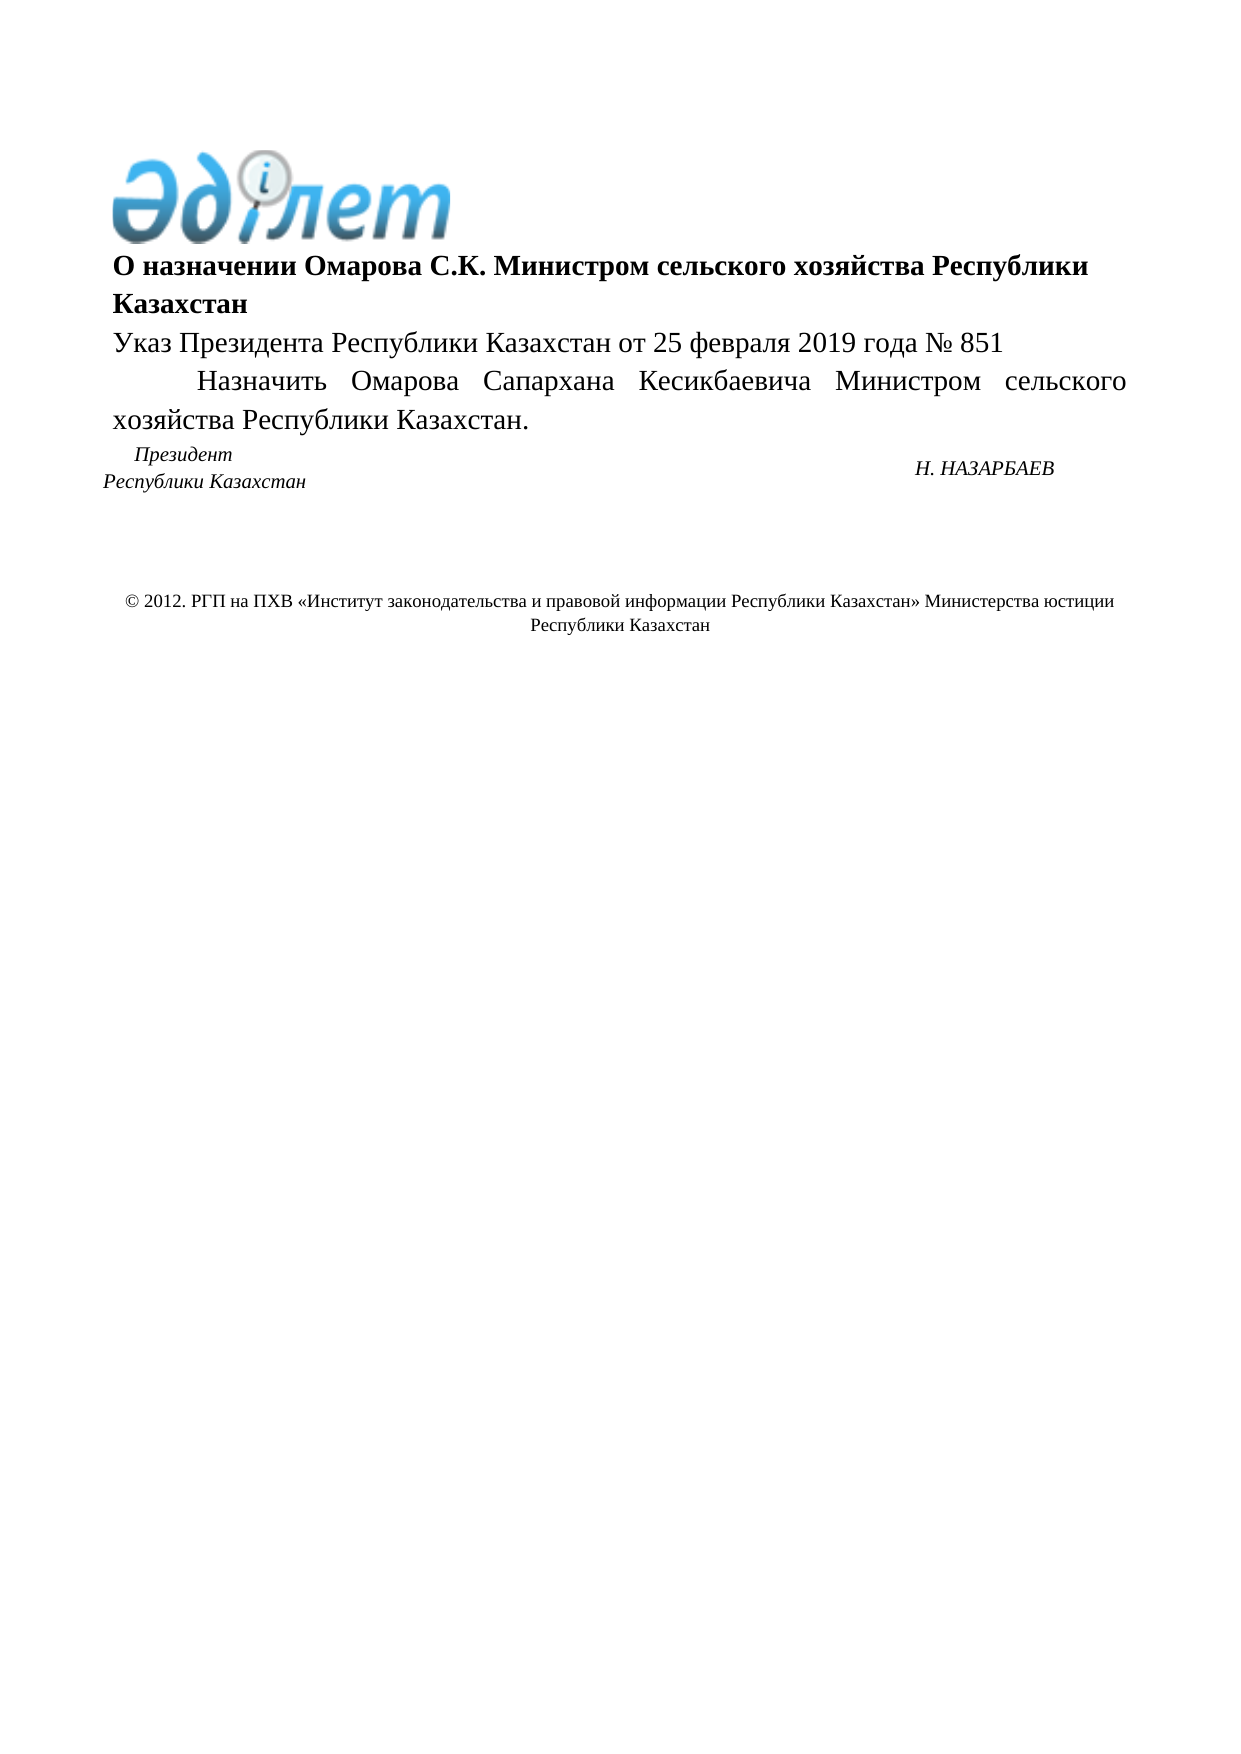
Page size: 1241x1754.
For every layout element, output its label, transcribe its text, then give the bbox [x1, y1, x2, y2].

table_header Н. НАЗАРБАЕВ [913, 440, 1240, 499]
text Указ Президента Республики Казахстан от 25 февраля 2019 года № 851 [112, 325, 1128, 358]
picture [112, 150, 451, 244]
text © 2012. РГП на ПХВ «Институт законодательства и правовой информации Республики Казахстан» Министерства юстиции Республики Казахстан [112, 589, 1128, 636]
text О назначении Омарова С.К. Министром сельского хозяйства Республики Казахстан [112, 248, 1128, 320]
text Назначить Омарова Сапархана Кесикбаевича Министром сельского хозяйства Республики Казахстан. [112, 363, 1128, 435]
table_header Президент Республики Казахстан [101, 440, 913, 499]
